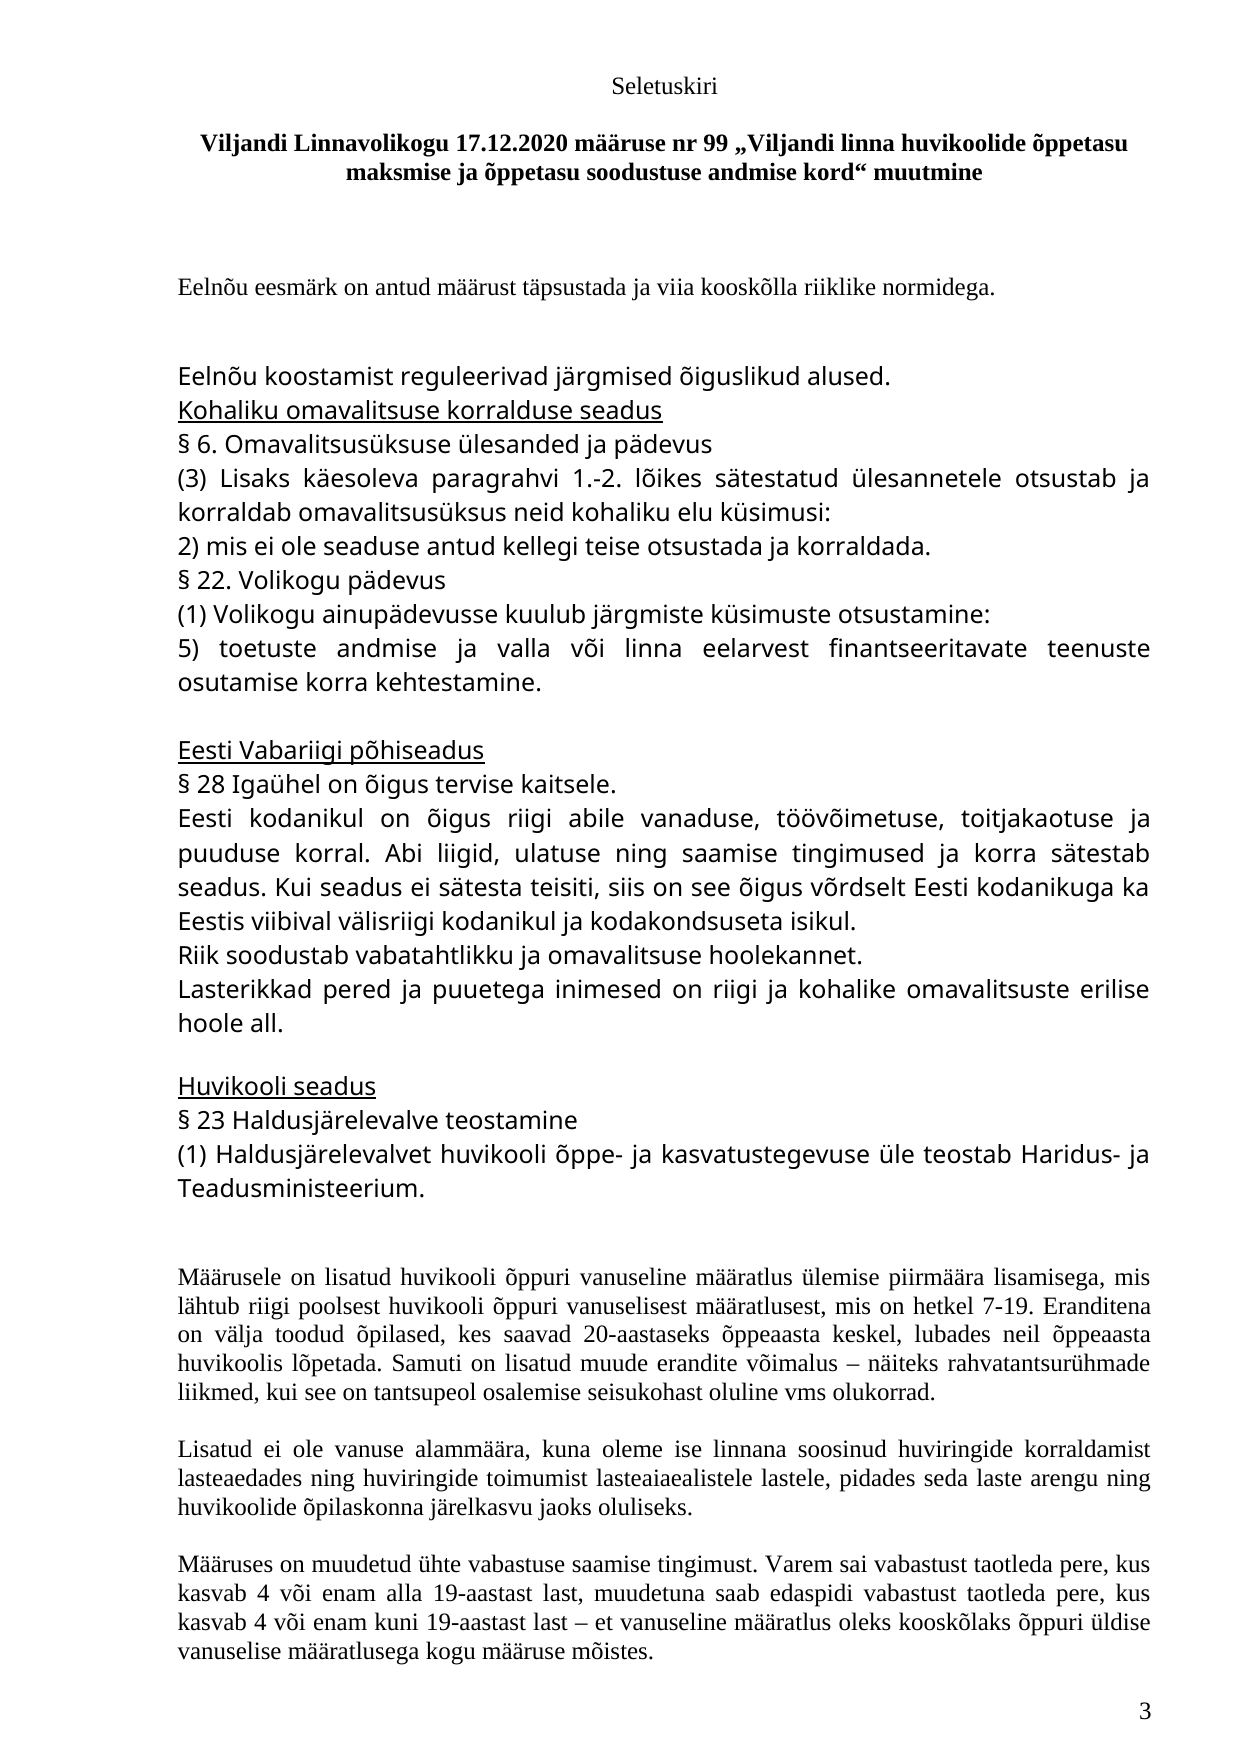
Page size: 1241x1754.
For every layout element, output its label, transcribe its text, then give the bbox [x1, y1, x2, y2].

text § 22. Volikogu pädevus [177, 563, 1152, 597]
text (3) Lisaks käesoleva paragrahvi 1.-2. lõikes sätestatud ülesannetele otsustab ja korraldab omavalitsusüksus neid kohaliku elu küsimusi: [177, 461, 1152, 529]
text Eesti kodanikul on õigus riigi abile vanaduse, töövõimetuse, toitjakaotuse ja puuduse korral. Abi liigid, ulatuse ning saamise tingimused ja korra sätestab seadus. Kui seadus ei sätesta teisiti, siis on see õigus võrdselt Eesti kodanikuga ka Eestis viibival välisriigi kodanikul ja kodakondsuseta isikul. [177, 801, 1152, 937]
text Eesti Vabariigi põhiseadus [177, 733, 1152, 767]
text Eelnõu eesmärk on antud määrust täpsustada ja viia kooskõlla riiklike normidega. [177, 272, 1152, 301]
text Lasterikkad pered ja puuetega inimesed on riigi ja kohalike omavalitsuste erilise hoole all. [177, 971, 1152, 1039]
text Kohaliku omavalitsuse korralduse seadus [177, 392, 1152, 426]
text (1) Volikogu ainupädevusse kuulub järgmiste küsimuste otsustamine: [177, 597, 1152, 631]
text 2) mis ei ole seaduse antud kellegi teise otsustada ja korraldada. [177, 529, 1152, 563]
text § 28 Igaühel on õigus tervise kaitsele. [177, 767, 1152, 801]
text Eelnõu koostamist reguleerivad järgmised õiguslikud alused. [177, 358, 1152, 392]
text Määruses on muudetud ühte vabastuse saamise tingimust. Varem sai vabastust taotleda pere, kus kasvab 4 või enam alla 19-aastast last, muudetuna saab edaspidi vabastust taotleda pere, kus kasvab 4 või enam kuni 19-aastast last – et vanuseline määratlus oleks kooskõlaks õppuri üldise vanuselise määratlusega kogu määruse mõistes. [177, 1549, 1152, 1664]
text Lisatud ei ole vanuse alammäära, kuna oleme ise linnana soosinud huviringide korraldamist lasteaedades ning huviringide toimumist lasteaiaealistele lastele, pidades seda laste arengu ning huvikoolide õpilaskonna järelkasvu jaoks oluliseks. [177, 1434, 1152, 1521]
text § 6. Omavalitsusüksuse ülesanded ja pädevus [177, 426, 1152, 461]
text Riik soodustab vabatahtlikku ja omavalitsuse hoolekannet. [177, 937, 1152, 971]
text Seletuskiri [177, 71, 1152, 99]
text Viljandi Linnavolikogu 17.12.2020 määruse nr 99 „Viljandi linna huvikoolide õppetasu maksmise ja õppetasu soodustuse andmise kord“ muutmine [177, 128, 1152, 186]
text § 23 Haldusjärelevalve teostamine [177, 1102, 1152, 1136]
text (1) Haldusjärelevalvet huvikooli õppe- ja kasvatustegevuse üle teostab Haridus- ja Teadusministeerium. [177, 1136, 1152, 1204]
text 5) toetuste andmise ja valla või linna eelarvest finantseeritavate teenuste osutamise korra kehtestamine. [177, 631, 1152, 699]
text Huvikooli seadus [177, 1068, 1152, 1102]
text Määrusele on lisatud huvikooli õppuri vanuseline määratlus ülemise piirmäära lisamisega, mis lähtub riigi poolsest huvikooli õppuri vanuselisest määratlusest, mis on hetkel 7-19. Eranditena on välja toodud õpilased, kes saavad 20-aastaseks õppeaasta keskel, lubades neil õppeaasta huvikoolis lõpetada. Samuti on lisatud muude erandite võimalus – näiteks rahvatantsurühmade liikmed, kui see on tantsupeol osalemise seisukohast oluline vms olukorrad. [177, 1262, 1152, 1406]
